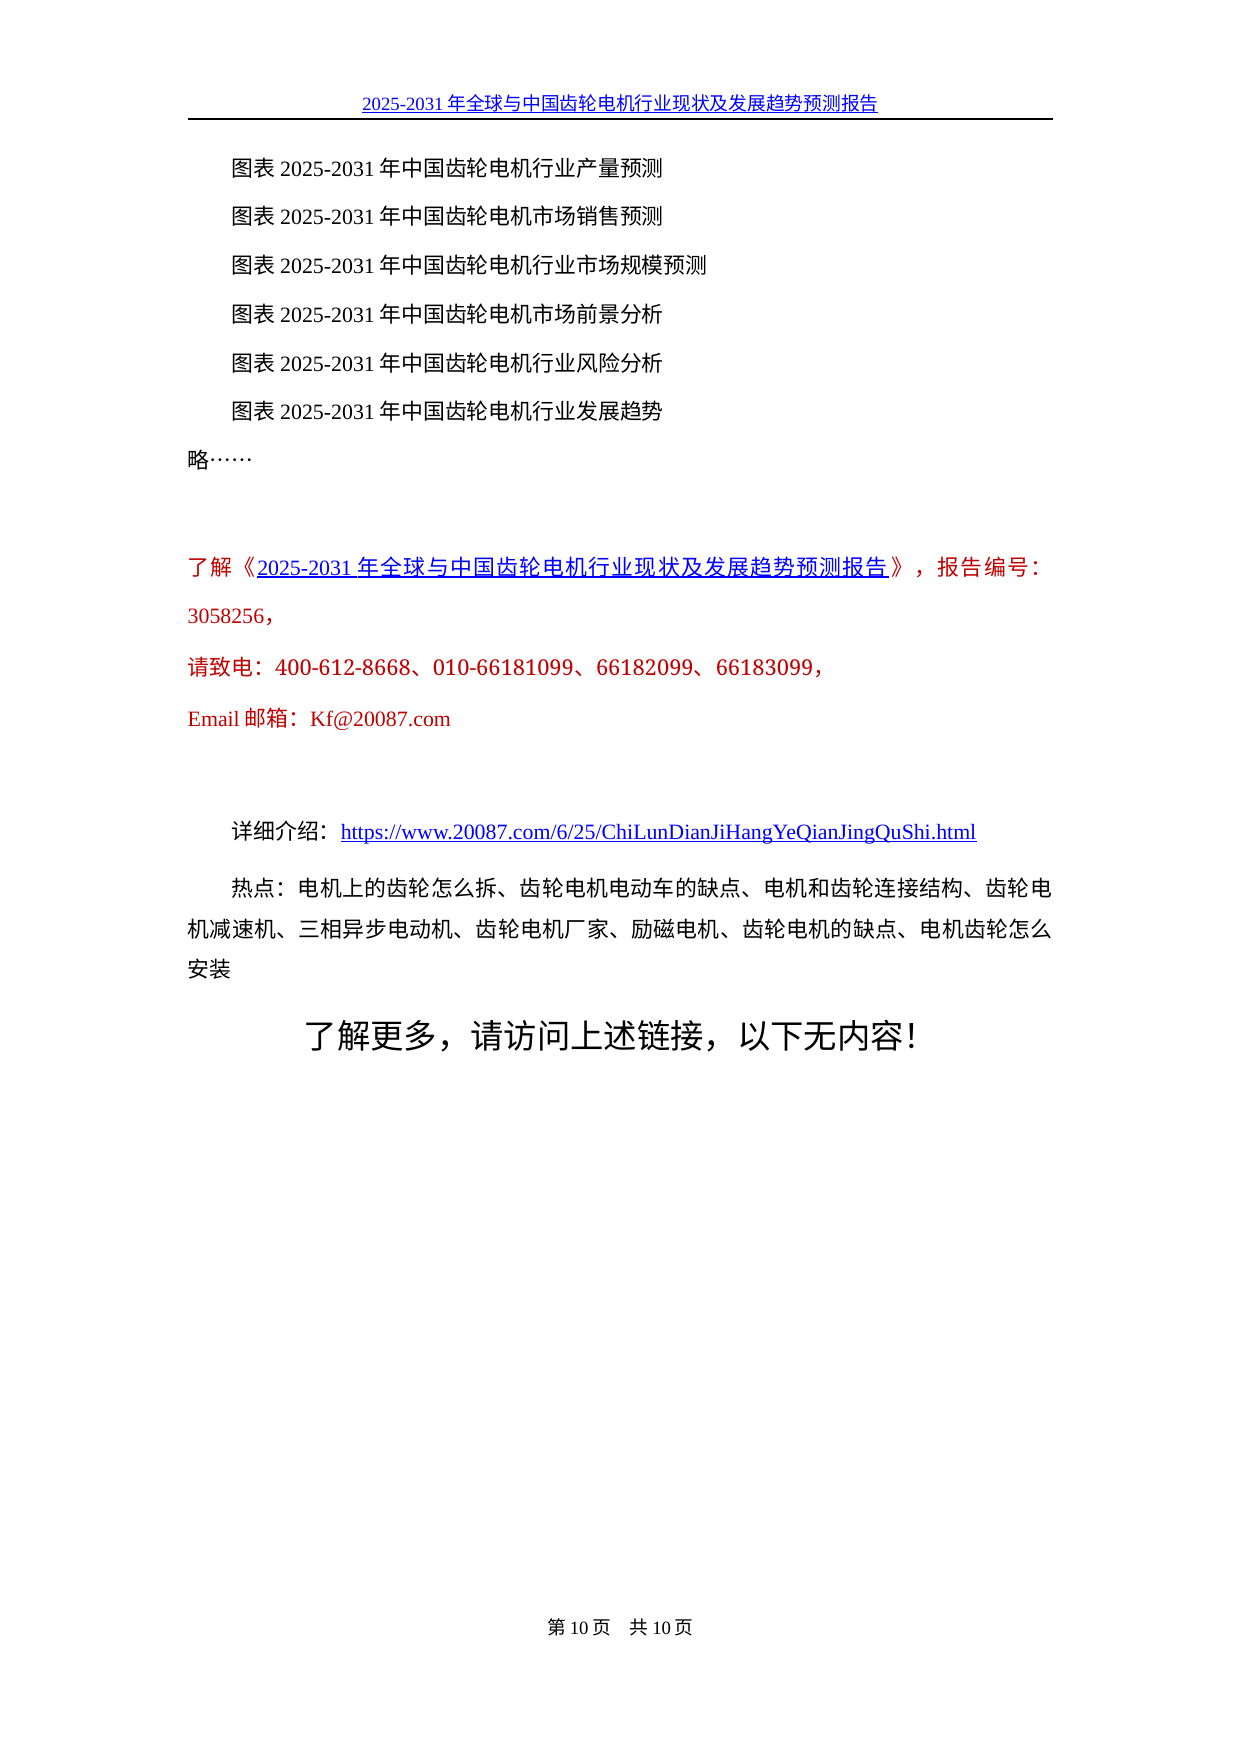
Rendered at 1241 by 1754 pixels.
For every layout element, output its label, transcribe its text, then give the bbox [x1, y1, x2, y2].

text 详细介绍：https://www.20087.com/6/25/ChiLunDianJiHangYeQianJingQuShi.html [187, 814, 1053, 846]
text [187, 150, 1053, 475]
text 热点：电机上的齿轮怎么拆、齿轮电机电动车的缺点、电机和齿轮连接结构、齿轮电机减速机、三相异步电动机、齿轮电机厂家、励磁电机、齿轮电机的缺点、电机齿轮怎么安装 [187, 871, 1053, 984]
title 了解更多，请访问上述链接，以下无内容！ [187, 1002, 1053, 1067]
text Email邮箱：Kf@20087.com [187, 701, 1053, 733]
text 请致电：400-612-8668、010-66181099、66182099、66183099， [187, 649, 1053, 682]
text 了解《2025-2031年全球与中国齿轮电机行业现状及发展趋势预测报告》，报告编号：3058256， [187, 549, 1053, 630]
